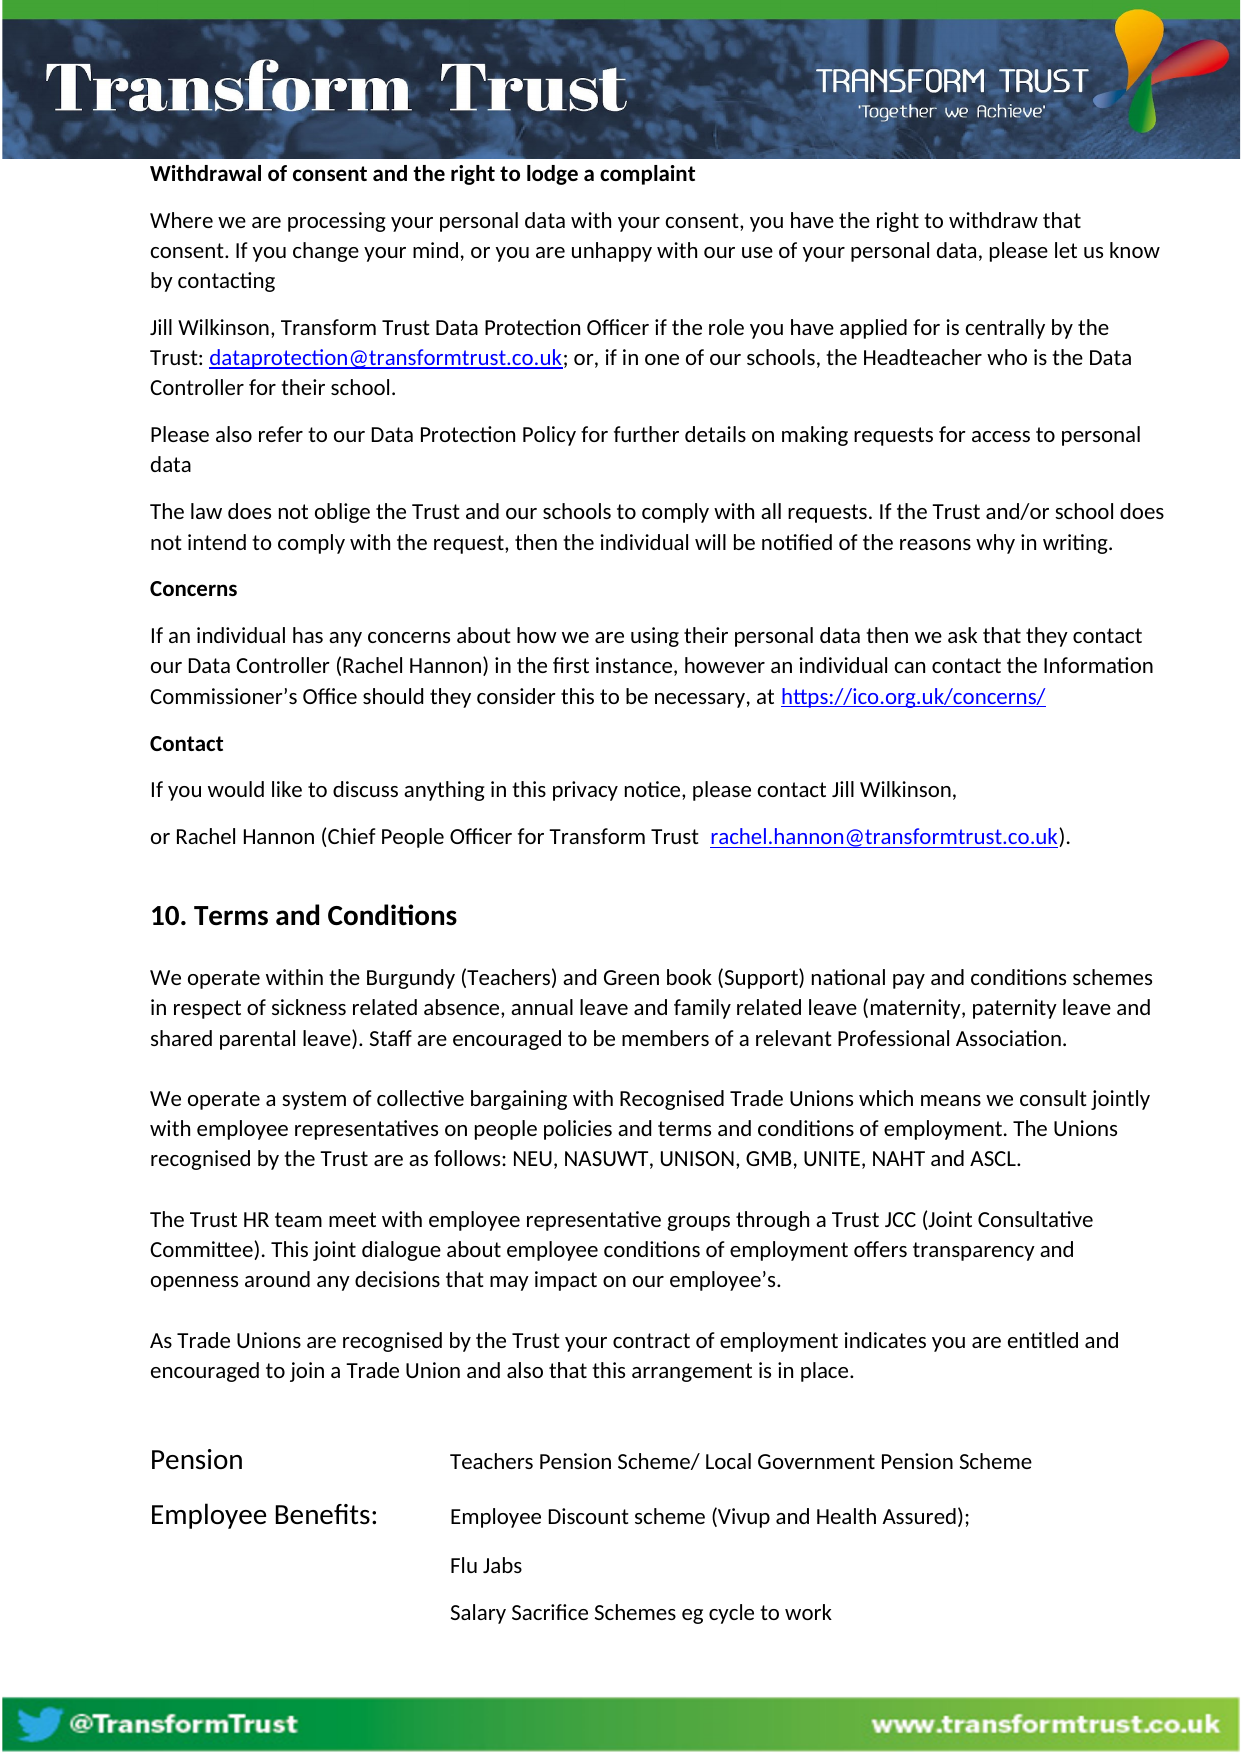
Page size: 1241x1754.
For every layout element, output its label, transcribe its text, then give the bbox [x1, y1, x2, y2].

text We operate a system of collective bargaining with Recognised Trade Unions which means we consult jointly with employee representatives on people policies and terms and conditions of employment. The Unions recognised by the Trust are as follows: NEU, NASUWT, UNISON, GMB, UNITE, NAHT and ASCL. [150, 1084, 1167, 1172]
text If an individual has any concerns about how we are using their personal data then we ask that they contact our Data Controller (Rachel Hannon) in the first instance, however an individual can contact the Information Commissioner’s Office should they consider this to be necessary, at https://ico.org.uk/concerns/ [150, 621, 1167, 710]
text Jill Wilkinson, Transform Trust Data Protection Officer if the role you have applied for is centrally by the Trust: dataprotection@transformtrust.co.uk; or, if in one of our schools, the Headteacher who is the Data Controller for their school. [150, 313, 1167, 402]
text 10. Terms and Conditions [150, 897, 1167, 933]
text We operate within the Burgundy (Teachers) and Green book (Support) national pay and conditions schemes in respect of sickness related absence, annual leave and family related leave (maternity, paternity leave and shared parental leave). Staff are encouraged to be members of a relevant Professional Association. [150, 963, 1167, 1052]
text Contact [150, 729, 1167, 757]
text As Trade Unions are recognised by the Trust your contract of employment indicates you are entitled and encouraged to join a Trade Union and also that this arrangement is in place. [150, 1326, 1167, 1384]
text Please also refer to our Data Protection Policy for further details on making requests for access to personal data [150, 420, 1167, 479]
text or Rachel Hannon (Chief People Officer for Transform Trust rachel.hannon@transformtrust.co.uk). [150, 822, 1167, 851]
text Withdrawal of consent and the right to lodge a complaint [150, 159, 1167, 187]
text Employee Benefits: Employee Discount scheme (Vivup and Health Assured); [150, 1496, 1167, 1532]
text Flu Jabs [375, 1551, 1167, 1579]
text Pension Teachers Pension Scheme/ Local Government Pension Scheme [150, 1441, 1167, 1477]
text Where we are processing your personal data with your consent, you have the right to withdraw that consent. If you change your mind, or you are unhappy with our use of your personal data, please let us know by contacting [150, 206, 1167, 294]
picture [2, 1695, 1241, 1754]
text The Trust HR team meet with employee representative groups through a Trust JCC (Joint Consultative Committee). This joint dialogue about employee conditions of employment offers transparency and openness around any decisions that may impact on our employee’s. [150, 1205, 1167, 1293]
text If you would like to discuss anything in this privacy notice, please contact Jill Wilkinson, [150, 776, 1167, 804]
text Concerns [150, 574, 1167, 603]
text The law does not oblige the Trust and our schools to comply with all requests. If the Trust and/or school does not intend to comply with the request, then the individual will be notified of the reasons why in writing. [150, 497, 1167, 556]
picture [2, 0, 1241, 159]
text Salary Sacrifice Schemes eg cycle to work [375, 1598, 1167, 1626]
